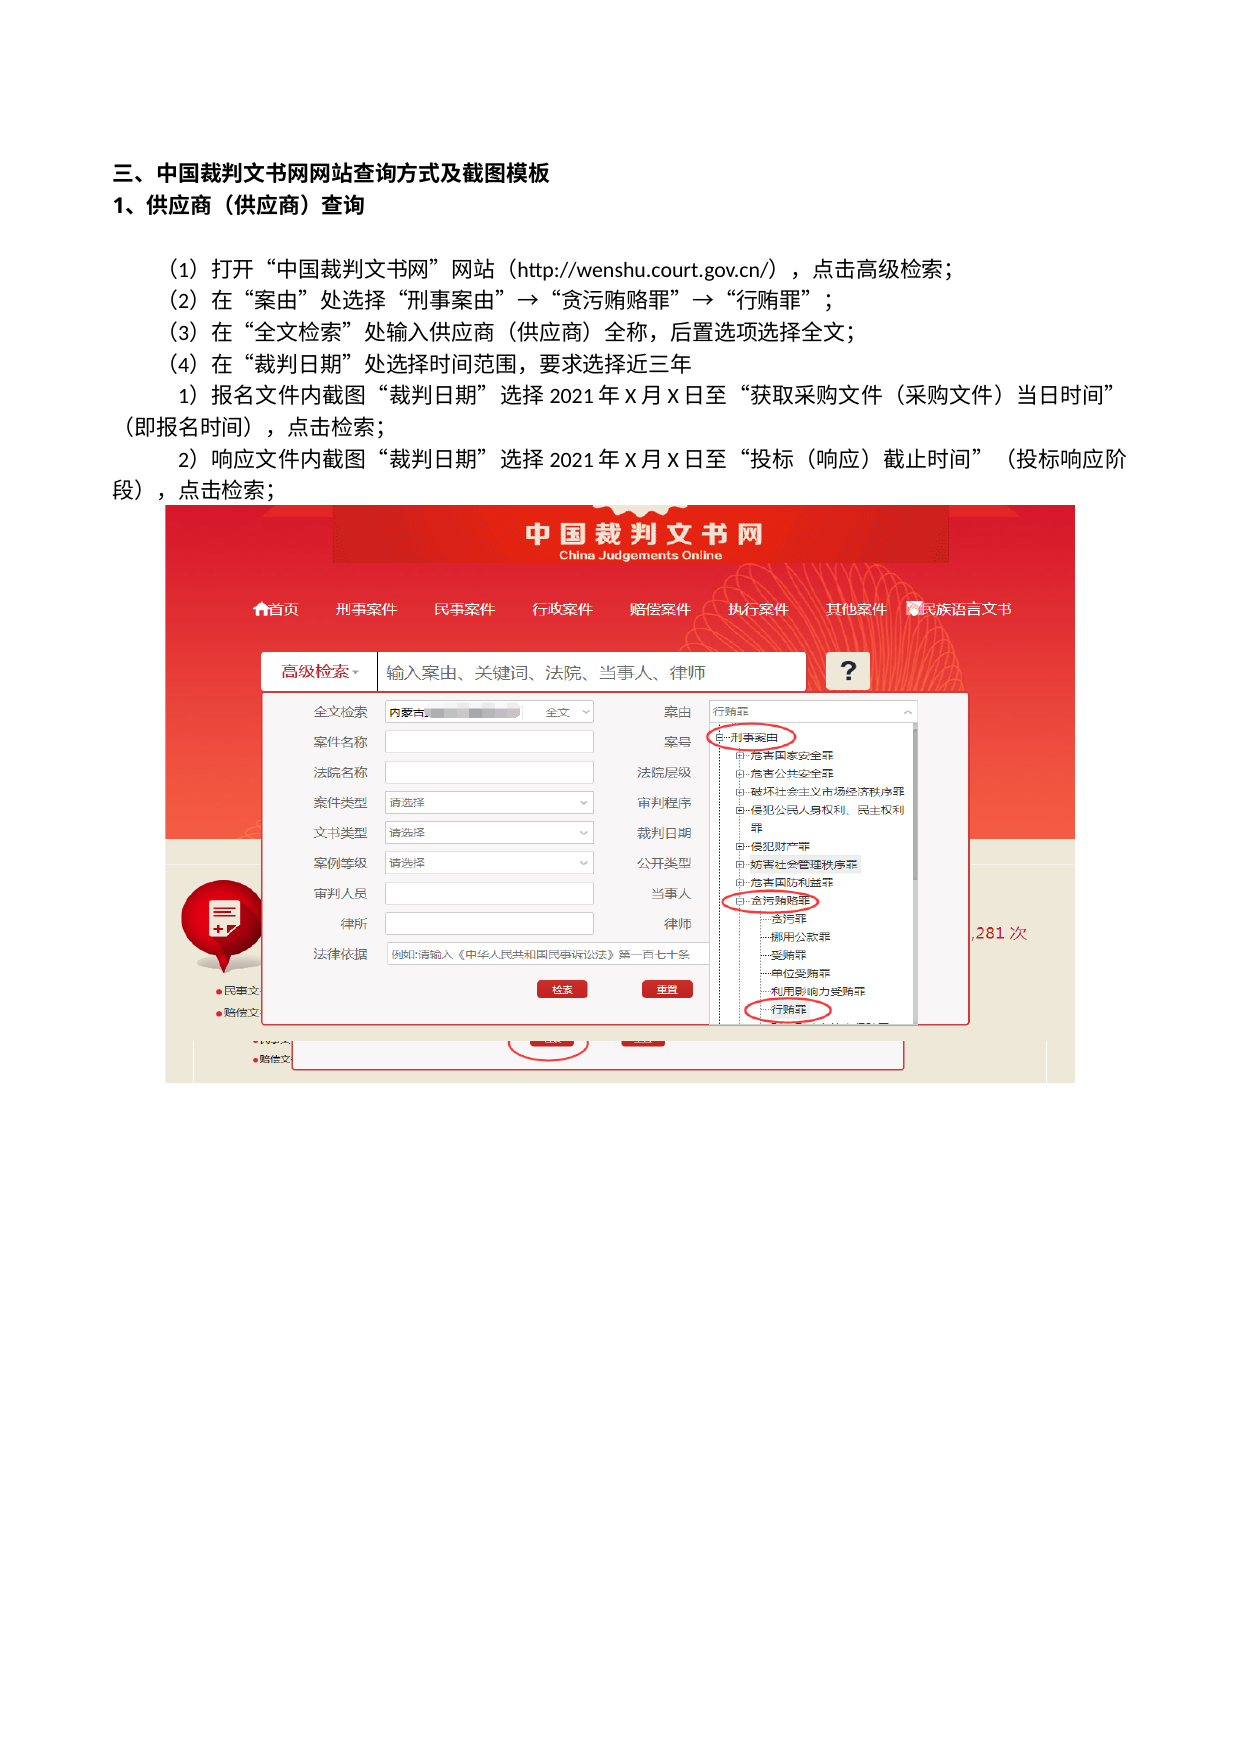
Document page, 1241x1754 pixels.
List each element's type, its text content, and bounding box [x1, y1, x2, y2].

text 三、中国裁判文书网网站查询方式及截图模板 [112, 156, 1128, 188]
text （1）打开“中国裁判文书网”网站（http://wenshu.court.gov.cn/），点击高级检索； [112, 252, 1128, 283]
text 2）响应文件内截图“裁判日期”选择2021年X月X日至“投标（响应）截止时间”（投标响应阶段），点击检索； [112, 442, 1128, 505]
text 1）报名文件内截图“裁判日期”选择2021年X月X日至“获取采购文件（采购文件）当日时间”（即报名时间），点击检索； [112, 378, 1128, 442]
text （3）在“全文检索”处输入供应商（供应商）全称，后置选项选择全文； [112, 315, 1128, 347]
text （4）在“裁判日期”处选择时间范围，要求选择近三年 [112, 347, 1128, 378]
picture [165, 505, 1075, 1083]
text 1、供应商（供应商）查询 [112, 188, 1128, 220]
text （2）在“案由”处选择“刑事案由”→“贪污贿赂罪”→“行贿罪”； [112, 283, 1128, 315]
